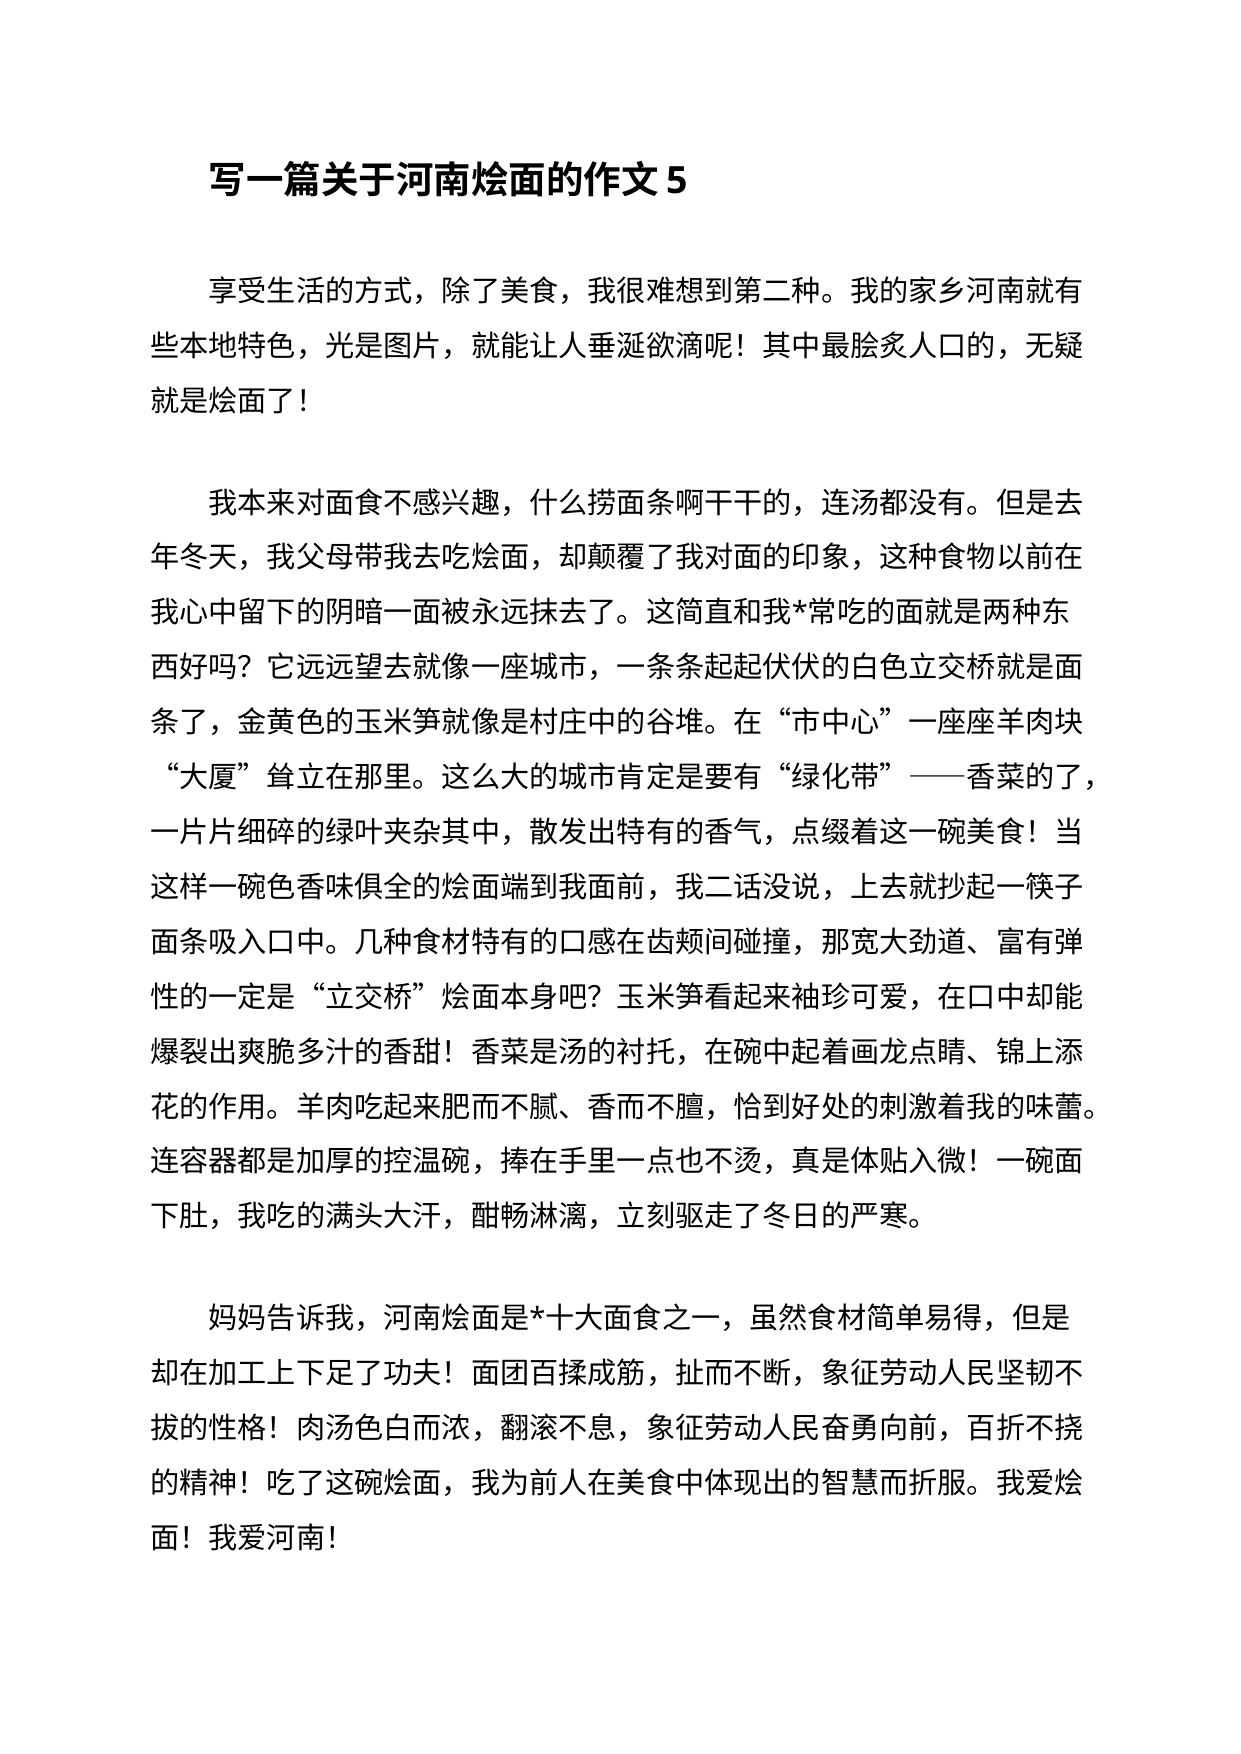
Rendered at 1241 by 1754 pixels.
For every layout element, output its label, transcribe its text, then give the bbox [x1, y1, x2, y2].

text 妈妈告诉我，河南烩面是*十大面食之一，虽然食材简单易得，但是却在加工上下足了功夫！面团百揉成筋，扯而不断，象征劳动人民坚韧不拔的性格！肉汤色白而浓，翻滚不息，象征劳动人民奋勇向前，百折不挠的精神！吃了这碗烩面，我为前人在美食中体现出的智慧而折服。我爱烩面！我爱河南！ [150, 1295, 1090, 1557]
text 写一篇关于河南烩面的作文5 [150, 150, 1090, 204]
text 享受生活的方式，除了美食，我很难想到第二种。我的家乡河南就有些本地特色，光是图片，就能让人垂涎欲滴呢！其中最脍炙人口的，无疑就是烩面了！ [150, 268, 1090, 420]
text 我本来对面食不感兴趣，什么捞面条啊干干的，连汤都没有。但是去年冬天，我父母带我去吃烩面，却颠覆了我对面的印象，这种食物以前在我心中留下的阴暗一面被永远抹去了。这简直和我*常吃的面就是两种东西好吗？它远远望去就像一座城市，一条条起起伏伏的白色立交桥就是面条了，金黄色的玉米笋就像是村庄中的谷堆。在“市中心”一座座羊肉块“大厦”耸立在那里。这么大的城市肯定是要有“绿化带”——香菜的了，一片片细碎的绿叶夹杂其中，散发出特有的香气，点缀着这一碗美食！当这样一碗色香味俱全的烩面端到我面前，我二话没说，上去就抄起一筷子面条吸入口中。几种食材特有的口感在齿颊间碰撞，那宽大劲道、富有弹性的一定是“立交桥”烩面本身吧？玉米笋看起来袖珍可爱，在口中却能爆裂出爽脆多汁的香甜！香菜是汤的衬托，在碗中起着画龙点睛、锦上添花的作用。羊肉吃起来肥而不腻、香而不膻，恰到好处的刺激着我的味蕾。连容器都是加厚的控温碗，捧在手里一点也不烫，真是体贴入微！一碗面下肚，我吃的满头大汗，酣畅淋漓，立刻驱走了冬日的严寒。 [150, 479, 1090, 1235]
